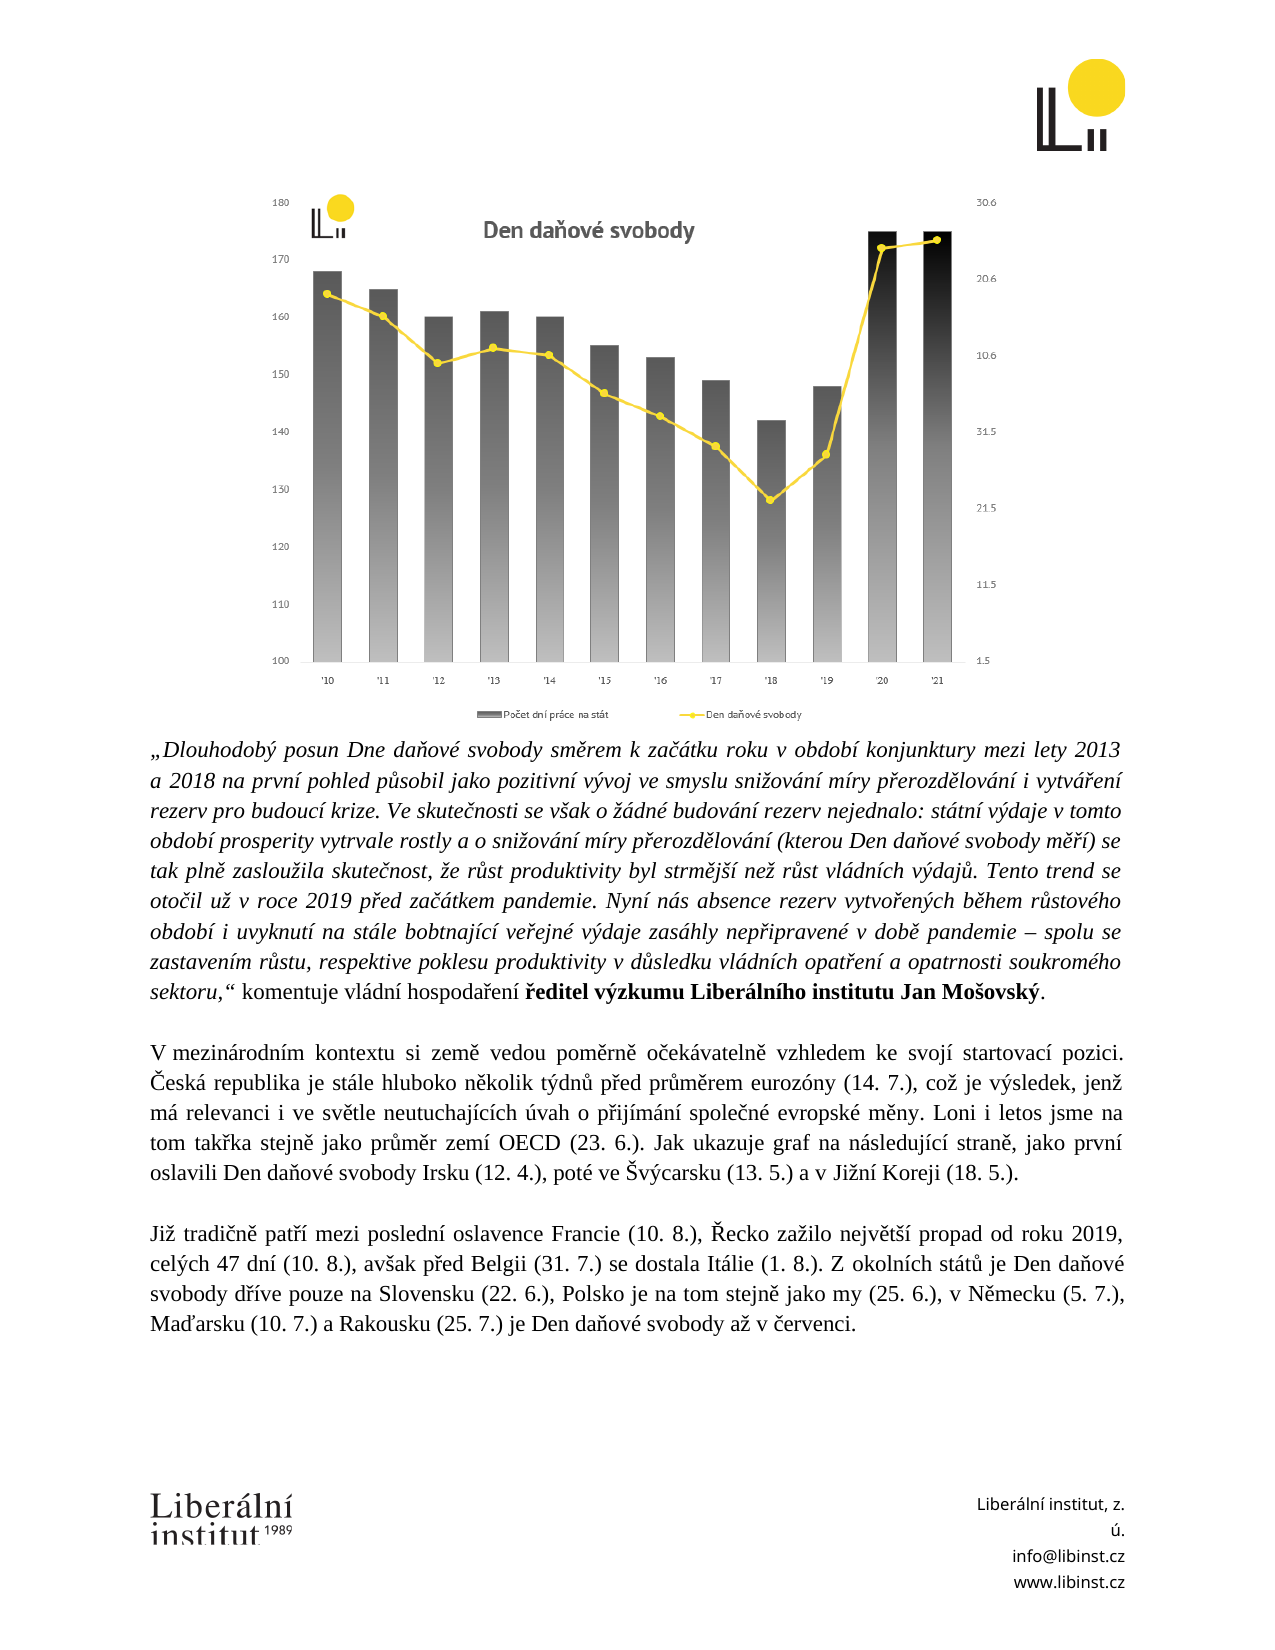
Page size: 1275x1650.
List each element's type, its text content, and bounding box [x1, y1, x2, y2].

text „Dlouhodobý posun Dne daňové svobody směrem k začátku roku v období konjunktury mezi lety 2013 a 2018 na první pohled působil jako pozitivní vývoj ve smyslu snižování míry přerozdělování i vytváření rezerv pro budoucí krize. Ve skutečnosti se však o žádné budování rezerv nejednalo: státní výdaje v tomto období prosperity vytrvale rostly a o snižování míry přerozdělování (kterou Den daňové svobody měří) se tak plně zasloužila skutečnost, že růst produktivity byl strmější než růst vládních výdajů. Tento trend se otočil už v roce 2019 před začátkem pandemie. Nyní nás absence rezerv vytvořených během růstového období i uvyknutí na stále bobtnající veřejné výdaje zasáhly nepřipravené v době pandemie – spolu se zastavením růstu, respektive poklesu produktivity v důsledku vládních opatření a opatrnosti soukromého sektoru,“ komentuje vládní hospodaření ředitel výzkumu Liberálního institutu Jan Mošovský. [150, 737, 1125, 1004]
picture [1037, 59, 1125, 151]
picture [150, 1492, 292, 1545]
text V mezinárodním kontextu si země vedou poměrně očekávatelně vzhledem ke svojí startovací pozici. Česká republika je stále hluboko několik týdnů před průměrem eurozóny (14. 7.), což je výsledek, jenž má relevanci i ve světle neutuchajících úvah o přijímání společné evropské měny. Loni i letos jsme na tom takřka stejně jako průměr zemí OECD (23. 6.). Jak ukazuje graf na následující straně, jako první oslavili Den daňové svobody Irsku (12. 4.), poté ve Švýcarsku (13. 5.) a v Jižní Koreji (18. 5.). [150, 1039, 1125, 1186]
picture [259, 184, 1016, 733]
text Již tradičně patří mezi poslední oslavence Francie (10. 8.), Řecko zažilo největší propad od roku 2019, celých 47 dní (10. 8.), avšak před Belgii (31. 7.) se dostala Itálie (1. 8.). Z okolních států je Den daňové svobody dříve pouze na Slovensku (22. 6.), Polsko je na tom stejně jako my (25. 6.), v Německu (5. 7.), Maďarsku (10. 7.) a Rakousku (25. 7.) je Den daňové svobody až v červenci. [150, 1220, 1125, 1337]
